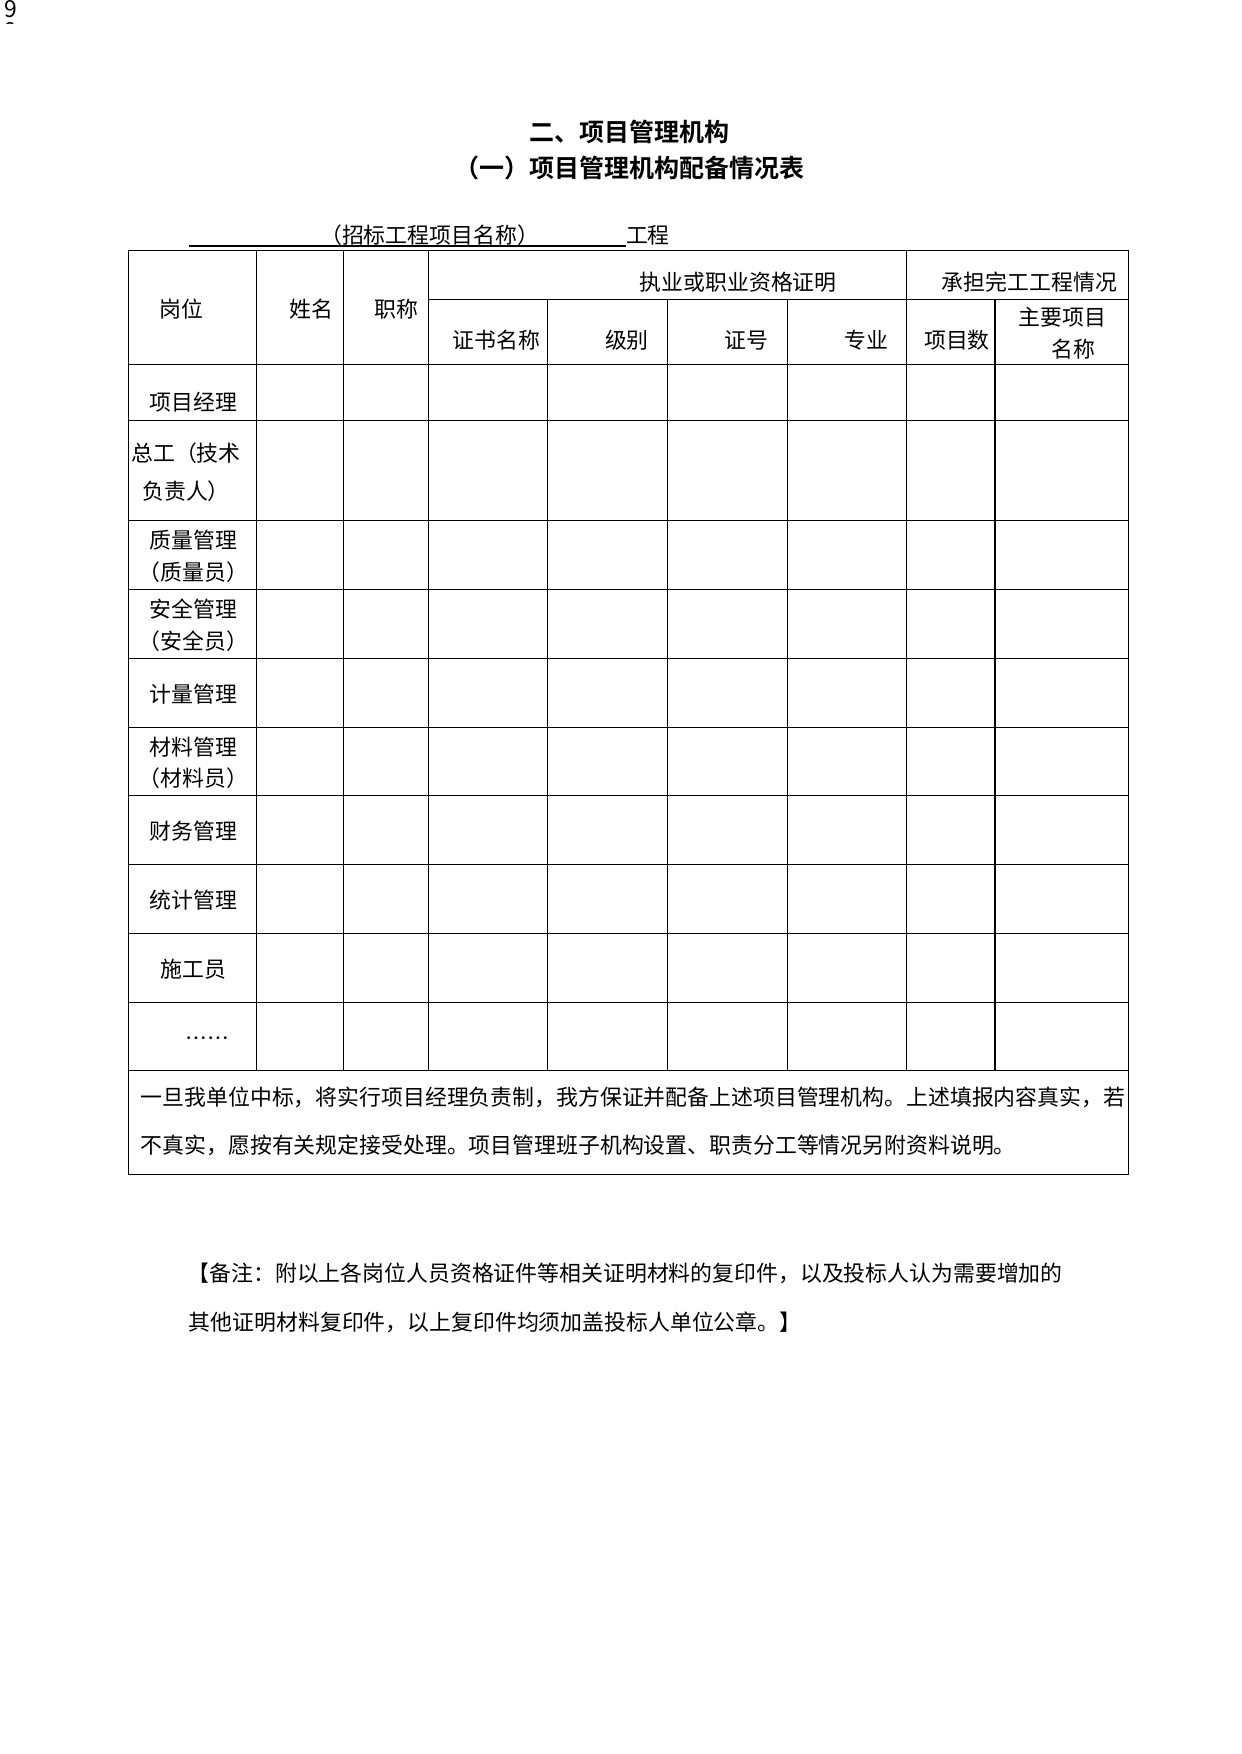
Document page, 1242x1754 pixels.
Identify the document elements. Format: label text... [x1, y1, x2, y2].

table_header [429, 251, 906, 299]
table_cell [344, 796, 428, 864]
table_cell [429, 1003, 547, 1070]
text 【备注：附以上各岗位人员资格证件等相关证明材料的复印件，以及投标人认为需要增加的 其他证明材料复印件，以上复印件均须加盖投标人单位公章。】 [189, 1256, 1065, 1336]
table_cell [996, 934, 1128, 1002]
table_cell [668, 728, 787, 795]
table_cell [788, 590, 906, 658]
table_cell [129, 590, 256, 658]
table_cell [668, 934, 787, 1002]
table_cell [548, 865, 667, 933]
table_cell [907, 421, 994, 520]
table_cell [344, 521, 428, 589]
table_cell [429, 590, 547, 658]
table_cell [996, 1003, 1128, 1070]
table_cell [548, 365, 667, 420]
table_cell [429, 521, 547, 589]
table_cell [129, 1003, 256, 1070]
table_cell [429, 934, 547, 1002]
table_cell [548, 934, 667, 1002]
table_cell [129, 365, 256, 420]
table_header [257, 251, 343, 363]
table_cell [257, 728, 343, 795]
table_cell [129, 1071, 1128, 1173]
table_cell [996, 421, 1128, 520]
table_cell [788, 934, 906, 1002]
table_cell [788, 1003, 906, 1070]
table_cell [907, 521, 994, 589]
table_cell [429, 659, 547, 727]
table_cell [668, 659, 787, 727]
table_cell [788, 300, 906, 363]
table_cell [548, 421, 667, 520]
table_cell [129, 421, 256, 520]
subtitle 二、项目管理机构 [122, 112, 1137, 148]
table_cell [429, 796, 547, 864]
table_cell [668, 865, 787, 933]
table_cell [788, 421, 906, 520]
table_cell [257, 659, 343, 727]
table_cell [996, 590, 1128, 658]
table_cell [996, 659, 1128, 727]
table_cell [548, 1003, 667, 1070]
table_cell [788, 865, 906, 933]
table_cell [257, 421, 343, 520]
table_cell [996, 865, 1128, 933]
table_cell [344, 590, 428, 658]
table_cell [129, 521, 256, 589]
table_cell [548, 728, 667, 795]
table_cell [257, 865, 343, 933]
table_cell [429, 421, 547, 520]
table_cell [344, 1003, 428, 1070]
subtitle （一）项目管理机构配备情况表 [122, 149, 1137, 185]
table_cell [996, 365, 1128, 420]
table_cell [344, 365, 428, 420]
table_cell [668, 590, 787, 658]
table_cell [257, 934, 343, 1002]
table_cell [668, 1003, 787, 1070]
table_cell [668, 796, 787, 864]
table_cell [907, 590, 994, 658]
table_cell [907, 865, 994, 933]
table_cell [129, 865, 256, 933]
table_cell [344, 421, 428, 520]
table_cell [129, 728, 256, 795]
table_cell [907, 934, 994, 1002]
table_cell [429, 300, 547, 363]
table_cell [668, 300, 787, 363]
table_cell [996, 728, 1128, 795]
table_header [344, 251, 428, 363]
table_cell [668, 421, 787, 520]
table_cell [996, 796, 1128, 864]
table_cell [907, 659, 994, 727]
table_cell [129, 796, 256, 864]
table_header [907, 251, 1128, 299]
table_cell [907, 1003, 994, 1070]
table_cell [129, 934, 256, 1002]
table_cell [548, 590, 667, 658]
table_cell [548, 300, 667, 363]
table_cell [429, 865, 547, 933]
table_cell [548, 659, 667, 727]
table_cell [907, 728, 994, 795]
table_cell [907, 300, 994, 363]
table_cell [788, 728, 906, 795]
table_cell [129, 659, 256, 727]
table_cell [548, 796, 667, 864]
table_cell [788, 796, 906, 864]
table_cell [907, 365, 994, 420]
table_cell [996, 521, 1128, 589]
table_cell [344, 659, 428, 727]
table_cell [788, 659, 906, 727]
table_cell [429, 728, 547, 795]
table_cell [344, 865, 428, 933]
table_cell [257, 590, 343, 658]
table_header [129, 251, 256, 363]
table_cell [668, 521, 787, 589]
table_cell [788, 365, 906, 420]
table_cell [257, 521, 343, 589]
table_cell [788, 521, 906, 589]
text （招标工程项目名称） 工程 [188, 218, 1185, 250]
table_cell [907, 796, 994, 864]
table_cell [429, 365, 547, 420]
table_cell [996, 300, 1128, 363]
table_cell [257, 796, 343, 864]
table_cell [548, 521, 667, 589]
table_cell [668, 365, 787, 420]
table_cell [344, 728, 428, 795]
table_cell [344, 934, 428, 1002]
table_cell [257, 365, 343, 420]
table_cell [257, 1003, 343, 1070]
